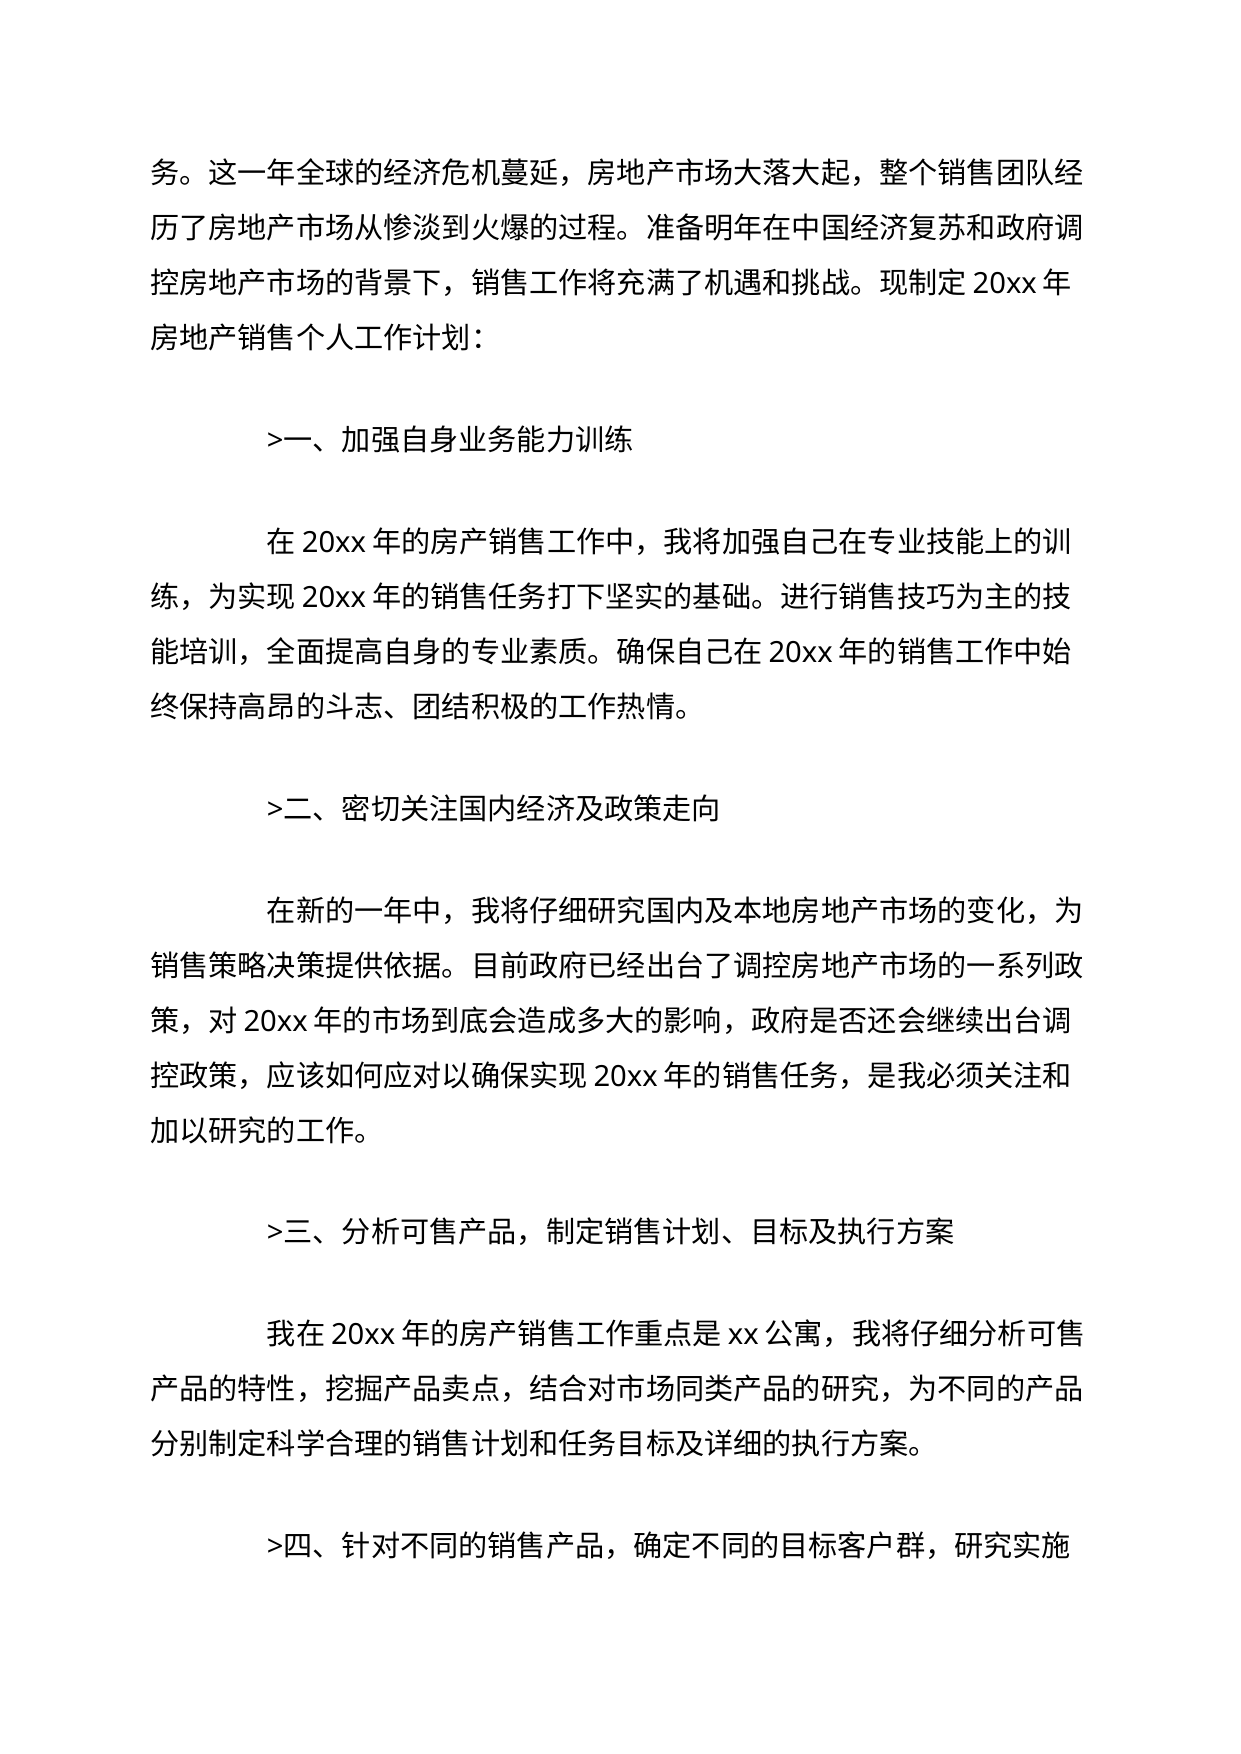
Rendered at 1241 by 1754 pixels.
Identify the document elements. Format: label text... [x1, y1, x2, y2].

text >三、分析可售产品，制定销售计划、目标及执行方案 [150, 1209, 1090, 1251]
text 在新的一年中，我将仔细研究国内及本地房地产市场的变化，为销售策略决策提供依据。目前政府已经出台了调控房地产市场的一系列政策，对20xx年的市场到底会造成多大的影响，政府是否还会继续出台调控政策，应该如何应对以确保实现20xx年的销售任务，是我必须关注和加以研究的工作。 [150, 887, 1090, 1149]
text >一、加强自身业务能力训练 [150, 417, 1090, 459]
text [150, 1522, 1090, 1565]
text >二、密切关注国内经济及政策走向 [150, 785, 1090, 828]
text 我在20xx年的房产销售工作重点是xx公寓，我将仔细分析可售产品的特性，挖掘产品卖点，结合对市场同类产品的研究，为不同的产品分别制定科学合理的销售计划和任务目标及详细的执行方案。 [150, 1311, 1090, 1463]
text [150, 150, 1090, 357]
text 在20xx年的房产销售工作中，我将加强自己在专业技能上的训练，为实现20xx年的销售任务打下坚实的基础。进行销售技巧为主的技能培训，全面提高自身的专业素质。确保自己在20xx年的销售工作中始终保持高昂的斗志、团结积极的工作热情。 [150, 518, 1090, 726]
